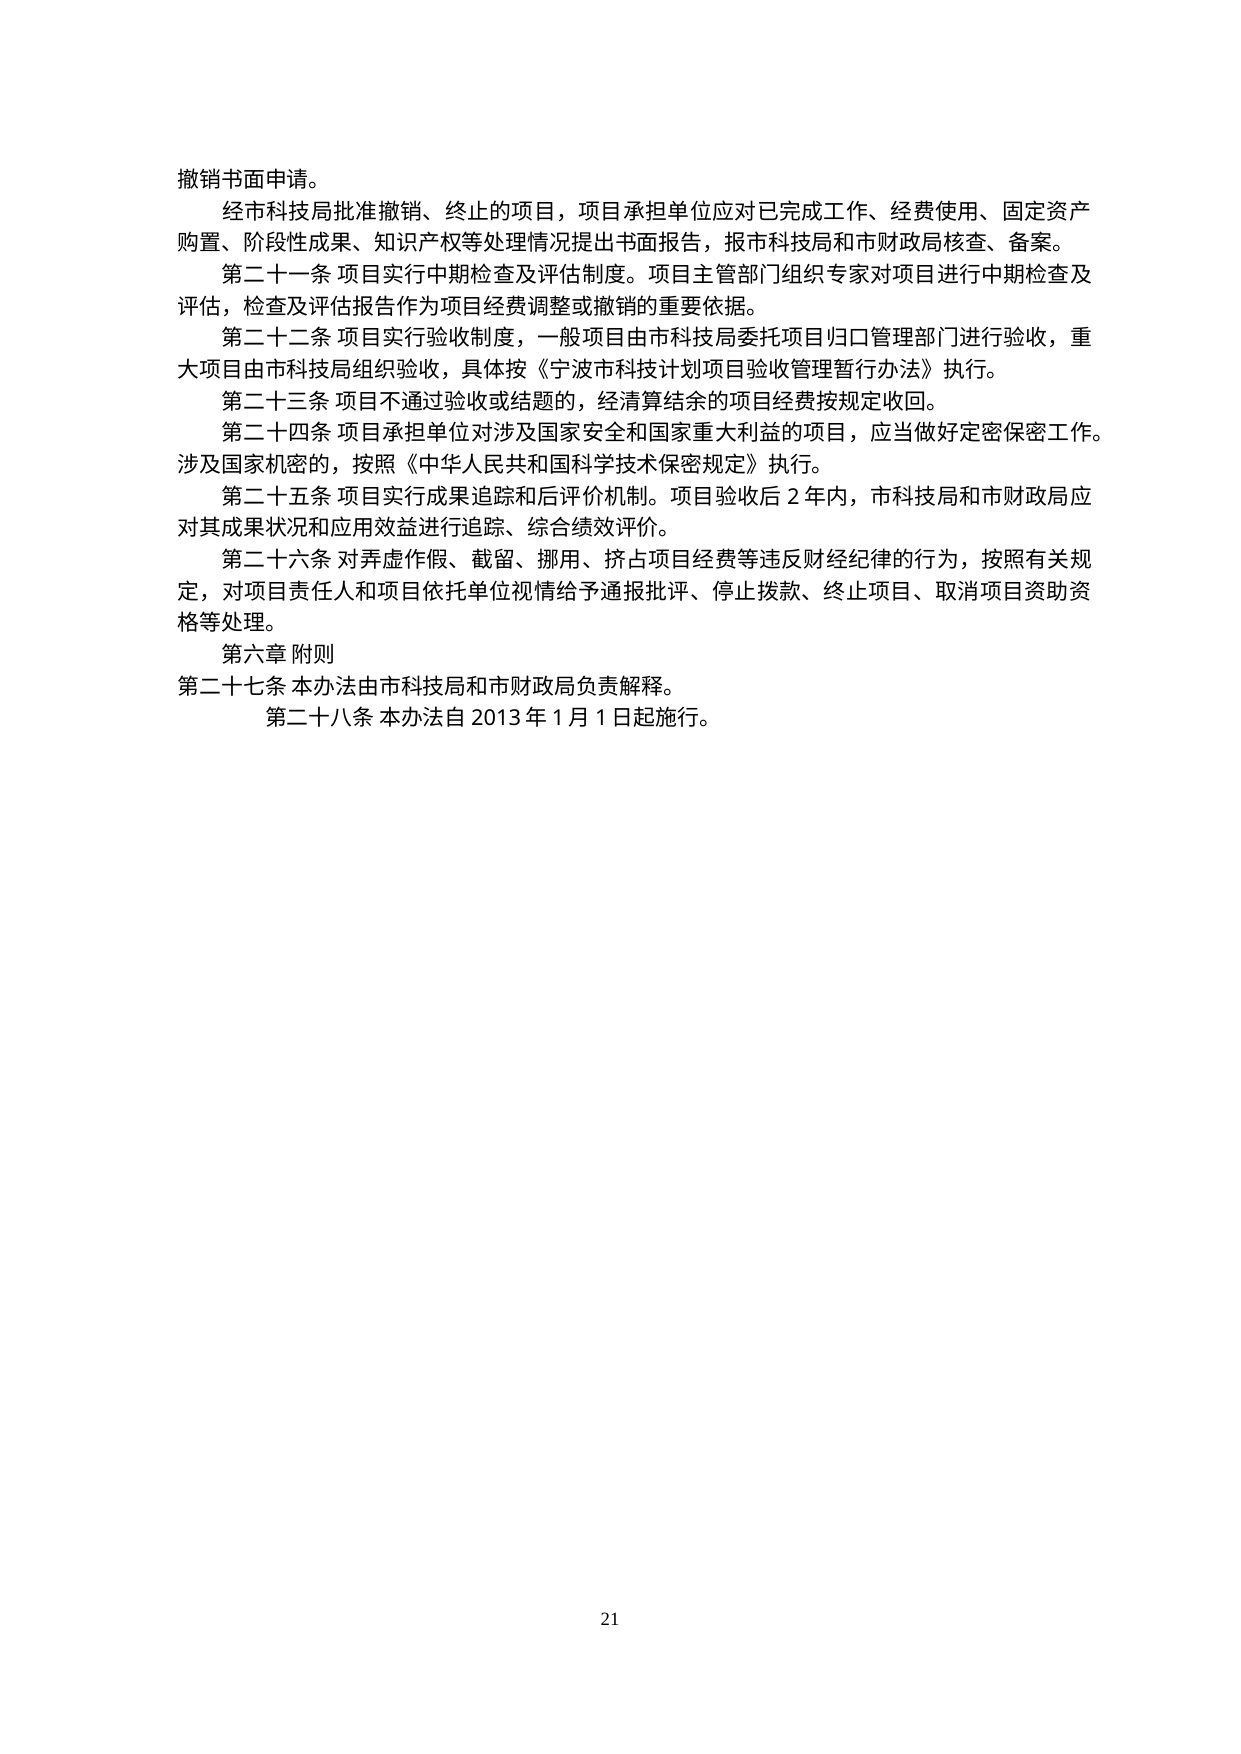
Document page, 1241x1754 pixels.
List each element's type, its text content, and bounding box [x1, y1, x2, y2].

text 经市科技局批准撤销、终止的项目，项目承担单位应对已完成工作、经费使用、固定资产购置、阶段性成果、知识产权等处理情况提出书面报告，报市科技局和市财政局核查、备案。 [177, 194, 1092, 257]
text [177, 162, 1092, 194]
text 第二十八条 本办法自2013年1月1日起施行。 [177, 700, 1092, 732]
text 第二十六条 对弄虚作假、截留、挪用、挤占项目经费等违反财经纪律的行为，按照有关规定，对项目责任人和项目依托单位视情给予通报批评、停止拨款、终止项目、取消项目资助资格等处理。 [177, 542, 1092, 637]
text 第二十四条 项目承担单位对涉及国家安全和国家重大利益的项目，应当做好定密保密工作。涉及国家机密的，按照《中华人民共和国科学技术保密规定》执行。 [177, 415, 1092, 479]
text 第二十五条 项目实行成果追踪和后评价机制。项目验收后2年内，市科技局和市财政局应对其成果状况和应用效益进行追踪、综合绩效评价。 [177, 479, 1092, 542]
text 第二十三条 项目不通过验收或结题的，经清算结余的项目经费按规定收回。 [177, 384, 1092, 415]
text 第二十二条 项目实行验收制度，一般项目由市科技局委托项目归口管理部门进行验收，重大项目由市科技局组织验收，具体按《宁波市科技计划项目验收管理暂行办法》执行。 [177, 320, 1092, 384]
text 第二十七条 本办法由市科技局和市财政局负责解释。 [177, 669, 1092, 700]
text 第二十一条 项目实行中期检查及评估制度。项目主管部门组织专家对项目进行中期检查及评估，检查及评估报告作为项目经费调整或撤销的重要依据。 [177, 257, 1092, 320]
text 第六章 附则 [177, 637, 1092, 669]
